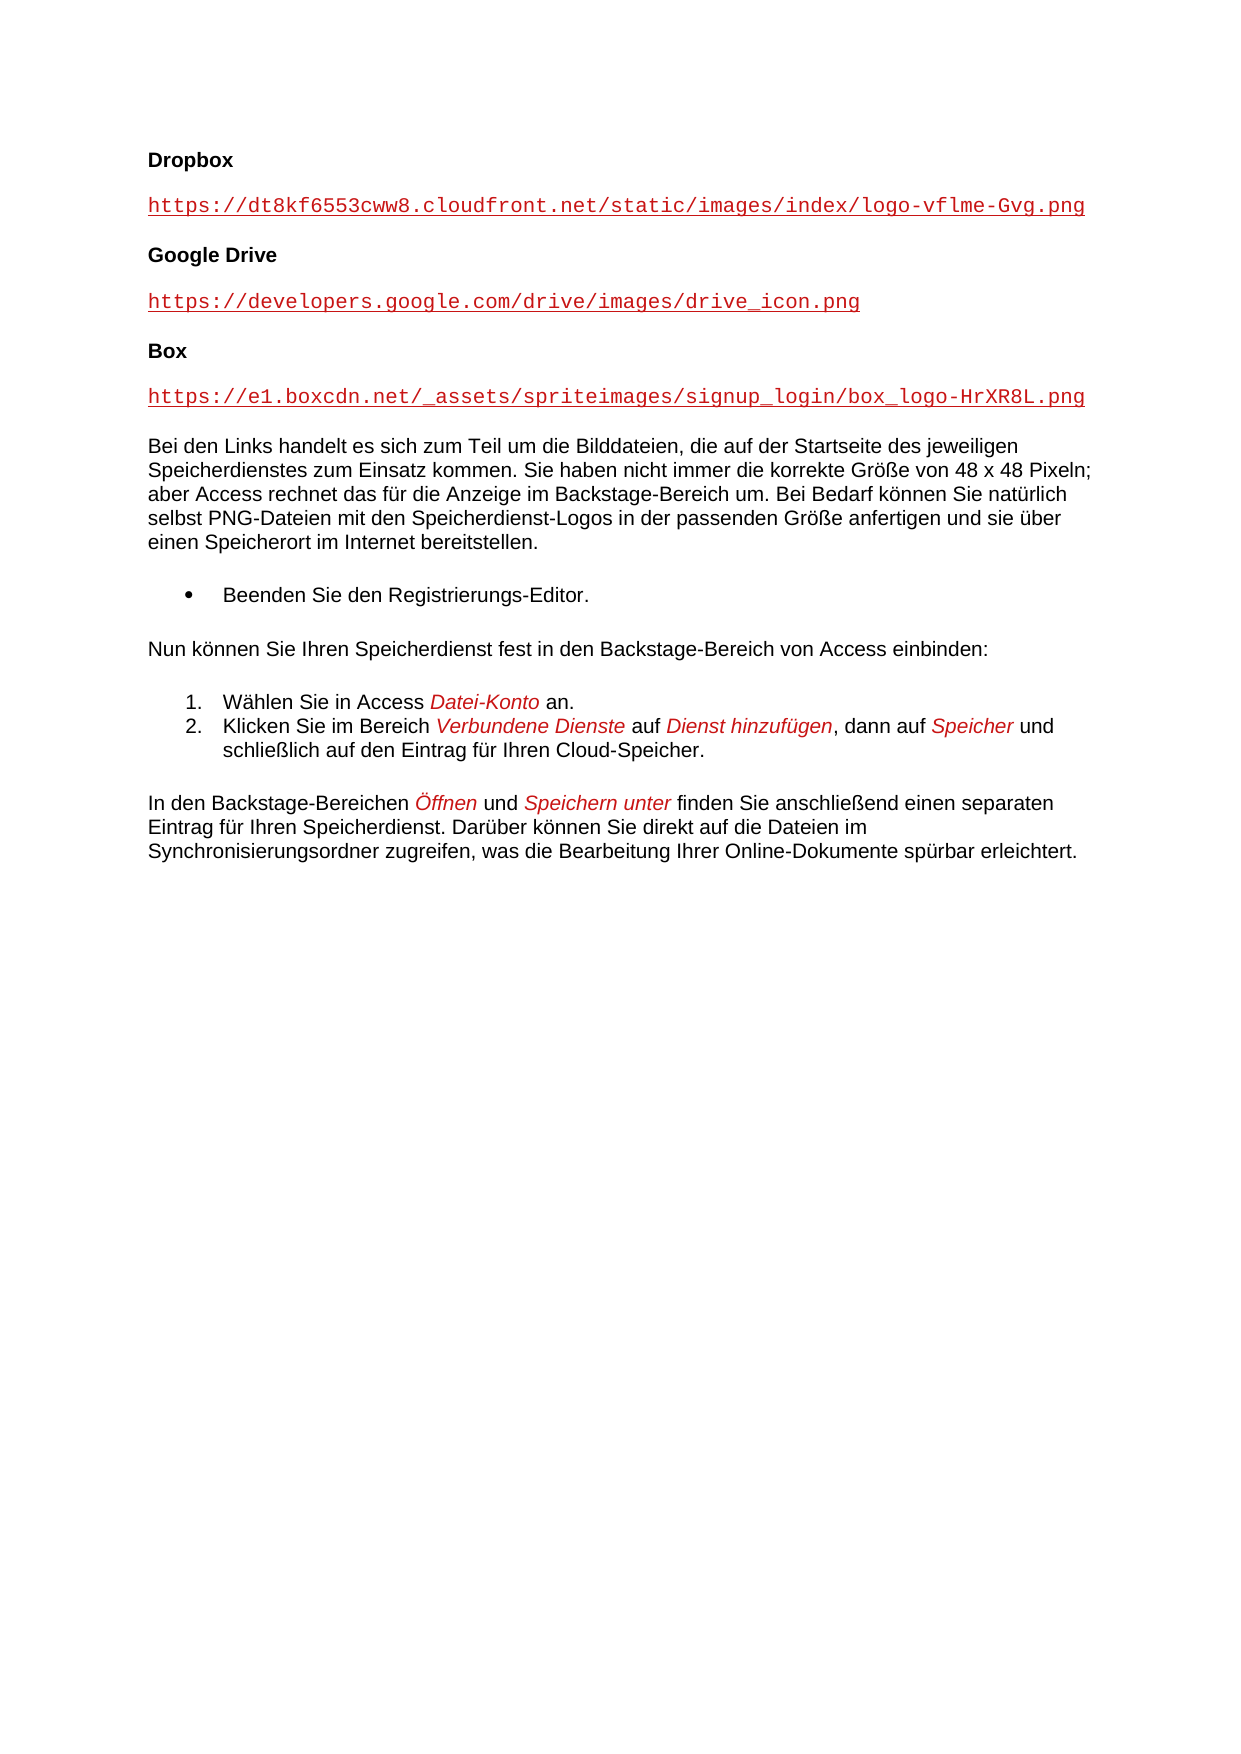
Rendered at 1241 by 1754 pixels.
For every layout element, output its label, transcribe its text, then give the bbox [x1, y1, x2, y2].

list Klicken Sie im Bereich Verbundene Dienste auf Dienst hinzufügen, dann auf Speicher und schließlich auf den Eintrag für Ihren Cloud-Speicher. [185, 713, 1093, 761]
text Nun können Sie Ihren Speicherdienst fest in den Backstage-Bereich von Access einbinden: [148, 636, 1093, 660]
list Beenden Sie den Registrierungs-Editor. [185, 583, 1093, 607]
text In den Backstage-Bereichen Öffnen und Speichern unter finden Sie anschließend einen separaten Eintrag für Ihren Speicherdienst. Darüber können Sie direkt auf die Dateien im Synchronisierungsordner zugreifen, was die Bearbeitung Ihrer Online-Dokumente spürbar erleichtert. [148, 791, 1093, 890]
list Wählen Sie in Access Datei-Konto an. [185, 689, 1093, 713]
text Dropbox https://dt8kf6553cww8.cloudfront.net/static/images/index/logo-vflme-Gvg.png Google Drive https://developers.google.com/drive/images/drive_icon.png Box https://e1.boxcdn.net/_assets/spriteimages/signup_login/box_logo-HrXR8L.png Bei den Links handelt es sich zum Teil um die Bilddateien, die auf der Startseite des jeweiligen Speicherdienstes zum Einsatz kommen. Sie haben nicht immer die korrekte Größe von 48 x 48 Pixeln; aber Access rechnet das für die Anzeige im Backstage-Bereich um. Bei Bedarf können Sie natürlich selbst PNG-Dateien mit den Speicherdienst-Logos in der passenden Größe anfertigen und sie über einen Speicherort im Internet bereitstellen. [148, 148, 1093, 554]
